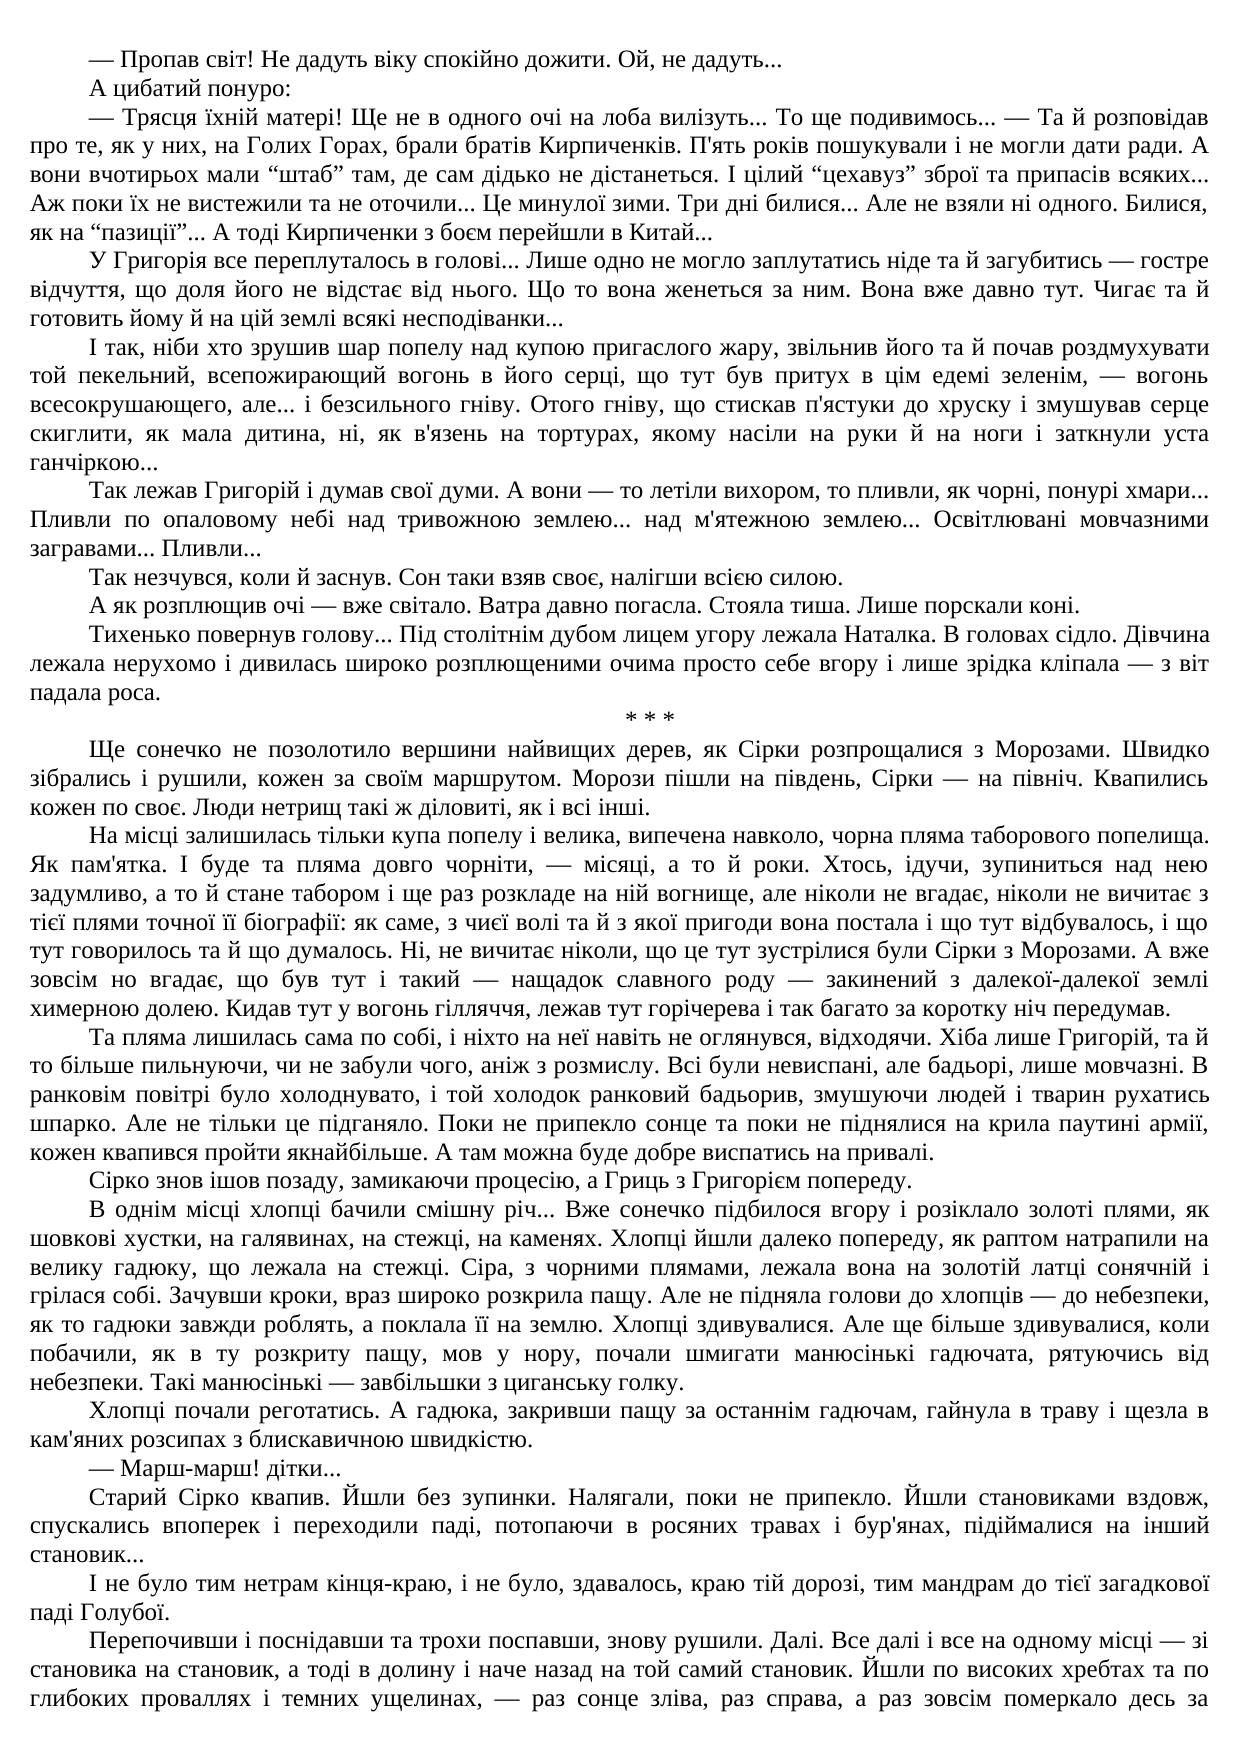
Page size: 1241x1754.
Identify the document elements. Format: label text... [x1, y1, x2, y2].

text Старий Сірко квапив. Йшли без зупинки. Налягали, поки не припекло. Йшли становиками вздовж, спускались впоперек і переходили паді, потопаючи в росяних травах і бур'янах, підіймалися на інший становик... [29, 1482, 1211, 1568]
text На місці залишилась тільки купа попелу і велика, випечена навколо, чорна пляма таборового попелища. Як пам'ятка. І буде та пляма довго чорніти, — місяці, а то й роки. Хтось, ідучи, зупиниться над нею задумливо, а то й стане табором і ще раз розкладе на ній вогнище, але ніколи не вгадає, ніколи не вичитає з тієї плями точної її біографії: як саме, з чиєї волі та й з якої пригоди вона постала і що тут відбувалось, і що тут говорилось та й що думалось. Ні, не вичитає ніколи, що це тут зустрілися були Сірки з Морозами. А вже зовсім но вгадає, що був тут і такий — нащадок славного роду — закинений з далекої-далекої землі химерною долею. Кидав тут у вогонь гілляччя, лежав тут горічерева і так багато за коротку ніч передумав. [29, 821, 1211, 1022]
text Так лежав Григорій і думав свої думи. А вони — то летіли вихором, то пливли, як чорні, понурі хмари... Пливли по опаловому небі над тривожною землею... над м'ятежною землею... Освітлювані мовчазними загравами... Пливли... [29, 476, 1211, 562]
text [29, 1626, 1211, 1712]
text А як розплющив очі — вже світало. Ватра давно погасла. Стояла тиша. Лише порскали коні. [29, 591, 1211, 619]
text А цибатий понуро: [29, 73, 1211, 102]
text * * * [29, 706, 1211, 734]
text В однім місці хлопці бачили смішну річ... Вже сонечко підбилося вгору і розіклало золоті плями, як шовкові хустки, на галявинах, на стежці, на каменях. Хлопці йшли далеко попереду, як раптом натрапили на велику гадюку, що лежала на стежці. Сіра, з чорними плямами, лежала вона на золотій латці сонячній і грілася собі. Зачувши кроки, враз широко розкрила пащу. Але не підняла голови до хлопців — до небезпеки, як то гадюки завжди роблять, а поклала її на землю. Хлопці здивувалися. Але ще більше здивувалися, коли побачили, як в ту розкриту пащу, мов у нору, почали шмигати манюсінькі гадючата, рятуючись від небезпеки. Такі манюсінькі — завбільшки з циганську голку. [29, 1194, 1211, 1396]
text Тихенько повернув голову... Під столітнім дубом лицем угору лежала Наталка. В головах сідло. Дівчина лежала нерухомо і дивилась широко розплющеними очима просто себе вгору і лише зрідка кліпала — з віт падала роса. [29, 619, 1211, 706]
text І не було тим нетрам кінця-краю, і не було, здавалось, краю тій дорозі, тим мандрам до тієї загадкової паді Голубої. [29, 1568, 1211, 1626]
text І так, ніби хто зрушив шар попелу над купою пригаслого жару, звільнив його та й почав роздмухувати той пекельний, всепожирающий вогонь в його серці, що тут був притух в цім едемі зеленім, — вогонь всесокрушающего, але... і безсильного гніву. Отого гніву, що стискав п'ястуки до хруску і змушував серце скиглити, як мала дитина, ні, як в'язень на тортурах, якому насіли на руки й на ноги і заткнули уста ганчіркою... [29, 332, 1211, 476]
text — Трясця їхній матері! Ще не в одного очі на лоба вилізуть... То ще подивимось... — Та й розповідав про те, як у них, на Голих Горах, брали братів Кирпиченків. П'ять років пошукували і не могли дати ради. А вони вчотирьох мали “штаб” там, де сам дідько не дістанеться. І цілий “цехавуз” зброї та припасів всяких... Аж поки їх не вистежили та не оточили... Це минулої зими. Три дні билися... Але не взяли ні одного. Билися, як на “пазиції”... А тоді Кирпиченки з боєм перейшли в Китай... [29, 102, 1211, 246]
text Сірко знов ішов позаду, замикаючи процесію, а Гриць з Григорієм попереду. [29, 1166, 1211, 1194]
text Так незчувся, коли й заснув. Сон таки взяв своє, налігши всією силою. [29, 562, 1211, 591]
text Ще сонечко не позолотило вершини найвищих дерев, як Сірки розпрощалися з Морозами. Швидко зібрались і рушили, кожен за своїм маршрутом. Морози пішли на південь, Сірки — на північ. Квапились кожен по своє. Люди нетрищ такі ж діловиті, як і всі інші. [29, 734, 1211, 821]
text Хлопці почали реготатись. А гадюка, закривши пащу за останнім гадючам, гайнула в траву і щезла в кам'яних розсипах з блискавичною швидкістю. [29, 1396, 1211, 1453]
text — Марш-марш! дітки... [29, 1453, 1211, 1482]
text Та пляма лишилась сама по собі, і ніхто на неї навіть не оглянувся, відходячи. Хіба лише Григорій, та й то більше пильнуючи, чи не забули чого, аніж з розмислу. Всі були невиспані, але бадьорі, лише мовчазні. В ранковім повітрі було холоднувато, і той холодок ранковий бадьорив, змушуючи людей і тварин рухатись шпарко. Але не тільки це підганяло. Поки не припекло сонце та поки не піднялися на крила паутині армії, кожен квапився пройти якнайбільше. А там можна буде добре виспатись на привалі. [29, 1022, 1211, 1166]
text У Григорія все переплуталось в голові... Лише одно не могло заплутатись ніде та й загубитись — гостре відчуття, що доля його не відстає від нього. Що то вона женеться за ним. Вона вже давно тут. Чигає та й готовить йому й на цій землі всякі несподіванки... [29, 246, 1211, 332]
text — Пропав світ! Не дадуть віку спокійно дожити. Ой, не дадуть... [29, 44, 1211, 73]
